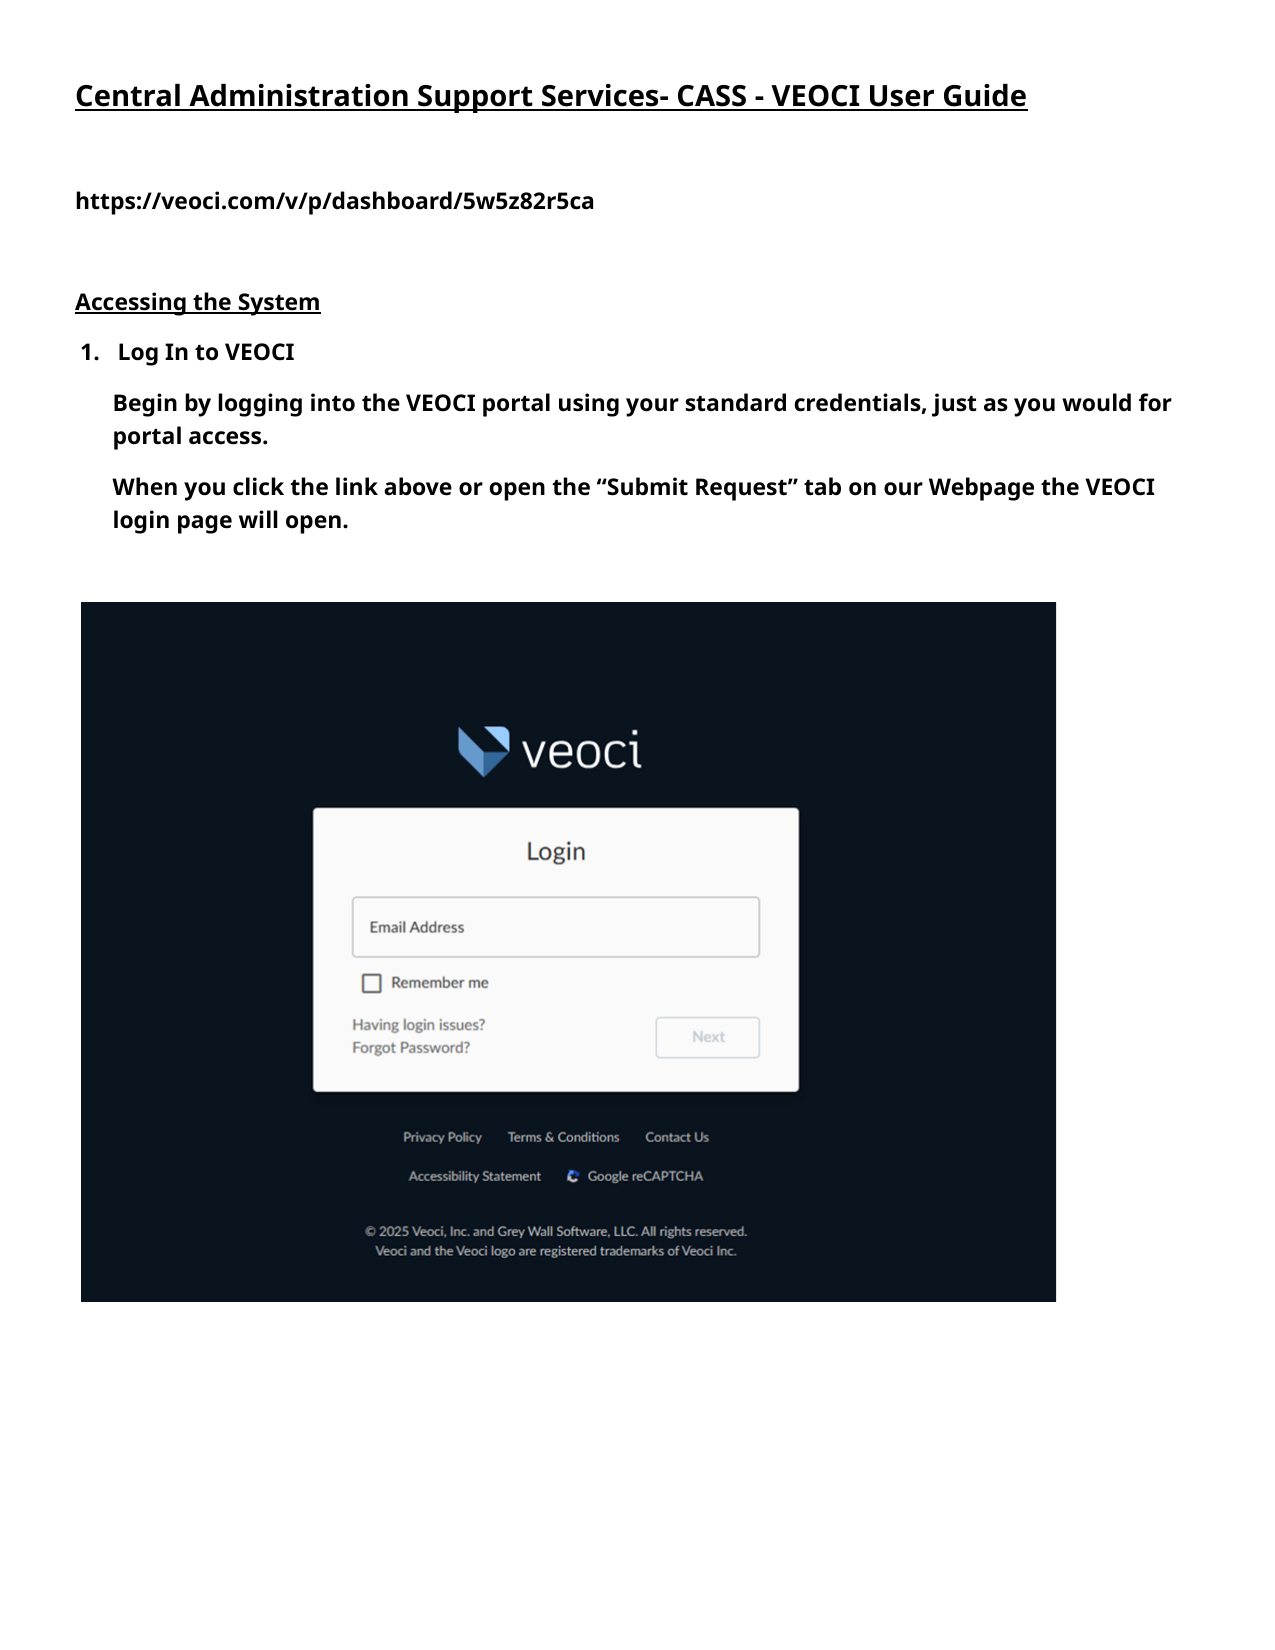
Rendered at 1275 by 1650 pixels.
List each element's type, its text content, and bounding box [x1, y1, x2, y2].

text Central Administration Support Services- CASS - VEOCI User Guide [75, 75, 1200, 115]
text Begin by logging into the VEOCI portal using your standard credentials, just as you would for portal access. [112, 387, 1200, 452]
text https://veoci.com/v/p/dashboard/5w5z82r5ca [75, 185, 1200, 216]
picture [81, 602, 1057, 1302]
text When you click the link above or open the “Submit Request” tab on our Webpage the VEOCI login page will open. [112, 471, 1200, 536]
list Log In to VEOCI [80, 336, 1200, 367]
text Accessing the System [75, 286, 1200, 317]
